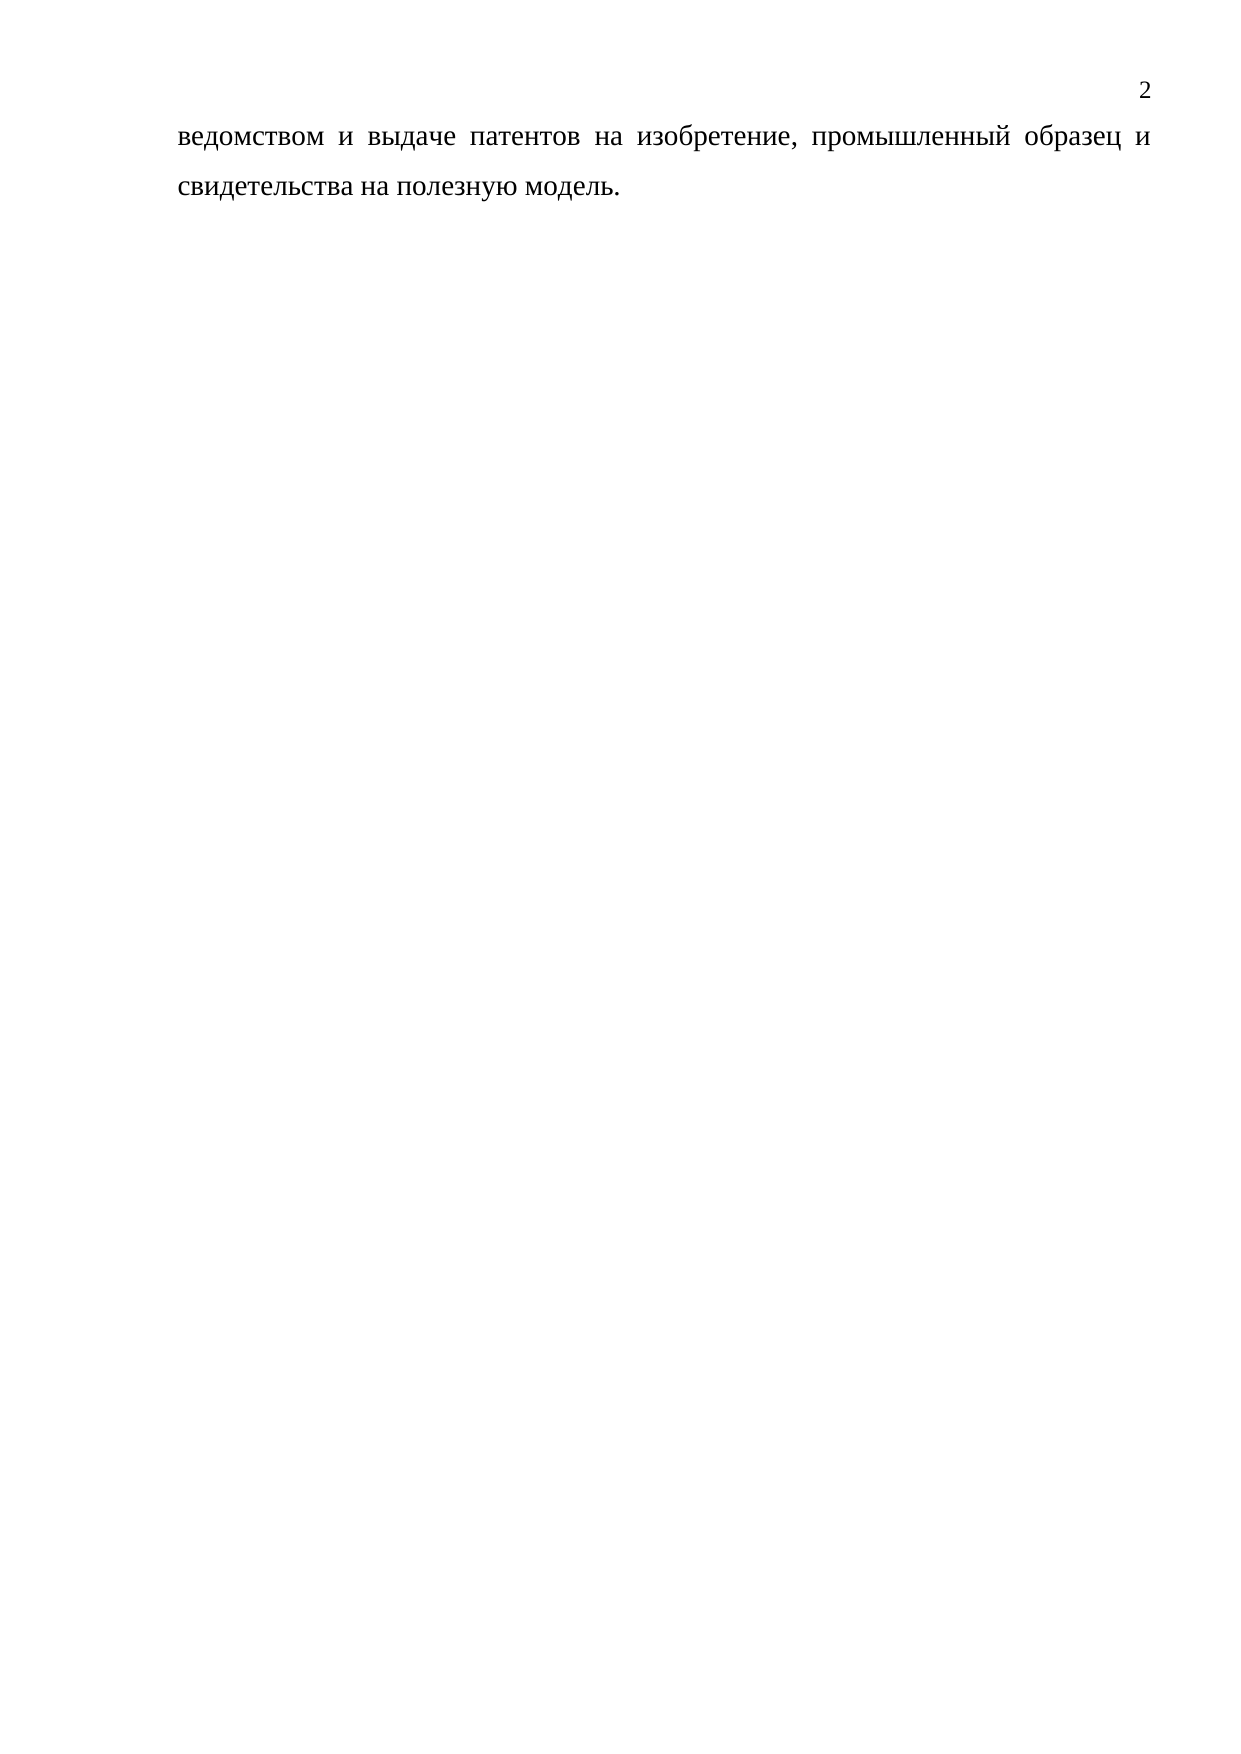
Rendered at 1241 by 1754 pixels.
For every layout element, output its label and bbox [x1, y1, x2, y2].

text [177, 118, 1152, 202]
